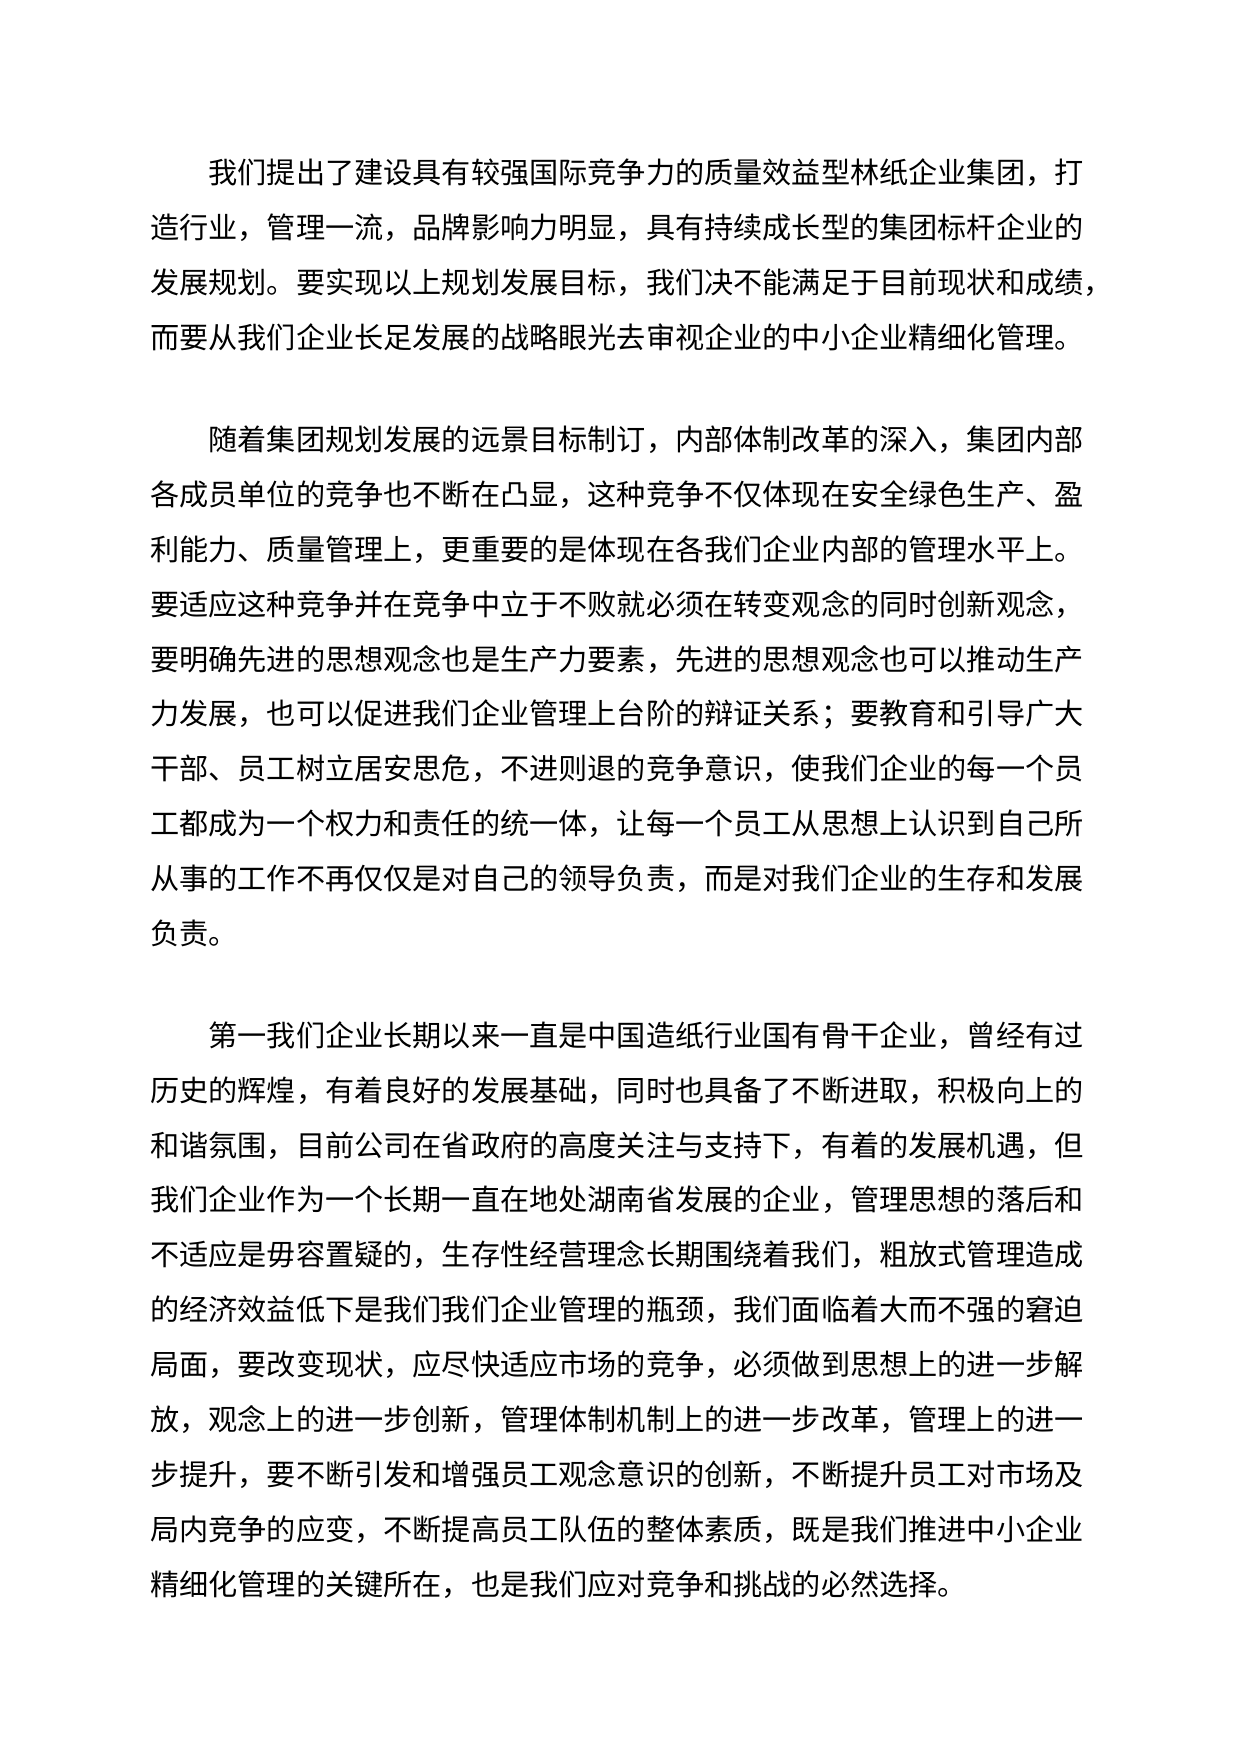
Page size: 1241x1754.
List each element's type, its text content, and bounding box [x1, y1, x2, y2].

text 我们提出了建设具有较强国际竞争力的质量效益型林纸企业集团，打造行业，管理一流，品牌影响力明显，具有持续成长型的集团标杆企业的发展规划。要实现以上规划发展目标，我们决不能满足于目前现状和成绩，而要从我们企业长足发展的战略眼光去审视企业的中小企业精细化管理。 [150, 150, 1090, 357]
text 第一我们企业长期以来一直是中国造纸行业国有骨干企业，曾经有过历史的辉煌，有着良好的发展基础，同时也具备了不断进取，积极向上的和谐氛围，目前公司在省政府的高度关注与支持下，有着的发展机遇，但我们企业作为一个长期一直在地处湖南省发展的企业，管理思想的落后和不适应是毋容置疑的，生存性经营理念长期围绕着我们，粗放式管理造成的经济效益低下是我们我们企业管理的瓶颈，我们面临着大而不强的窘迫局面，要改变现状，应尽快适应市场的竞争，必须做到思想上的进一步解放，观念上的进一步创新，管理体制机制上的进一步改革，管理上的进一步提升，要不断引发和增强员工观念意识的创新，不断提升员工对市场及局内竞争的应变，不断提高员工队伍的整体素质，既是我们推进中小企业精细化管理的关键所在，也是我们应对竞争和挑战的必然选择。 [150, 1012, 1090, 1603]
text 随着集团规划发展的远景目标制订，内部体制改革的深入，集团内部各成员单位的竞争也不断在凸显，这种竞争不仅体现在安全绿色生产、盈利能力、质量管理上，更重要的是体现在各我们企业内部的管理水平上。要适应这种竞争并在竞争中立于不败就必须在转变观念的同时创新观念，要明确先进的思想观念也是生产力要素，先进的思想观念也可以推动生产力发展，也可以促进我们企业管理上台阶的辩证关系；要教育和引导广大干部、员工树立居安思危，不进则退的竞争意识，使我们企业的每一个员工都成为一个权力和责任的统一体，让每一个员工从思想上认识到自己所从事的工作不再仅仅是对自己的领导负责，而是对我们企业的生存和发展负责。 [150, 416, 1090, 953]
